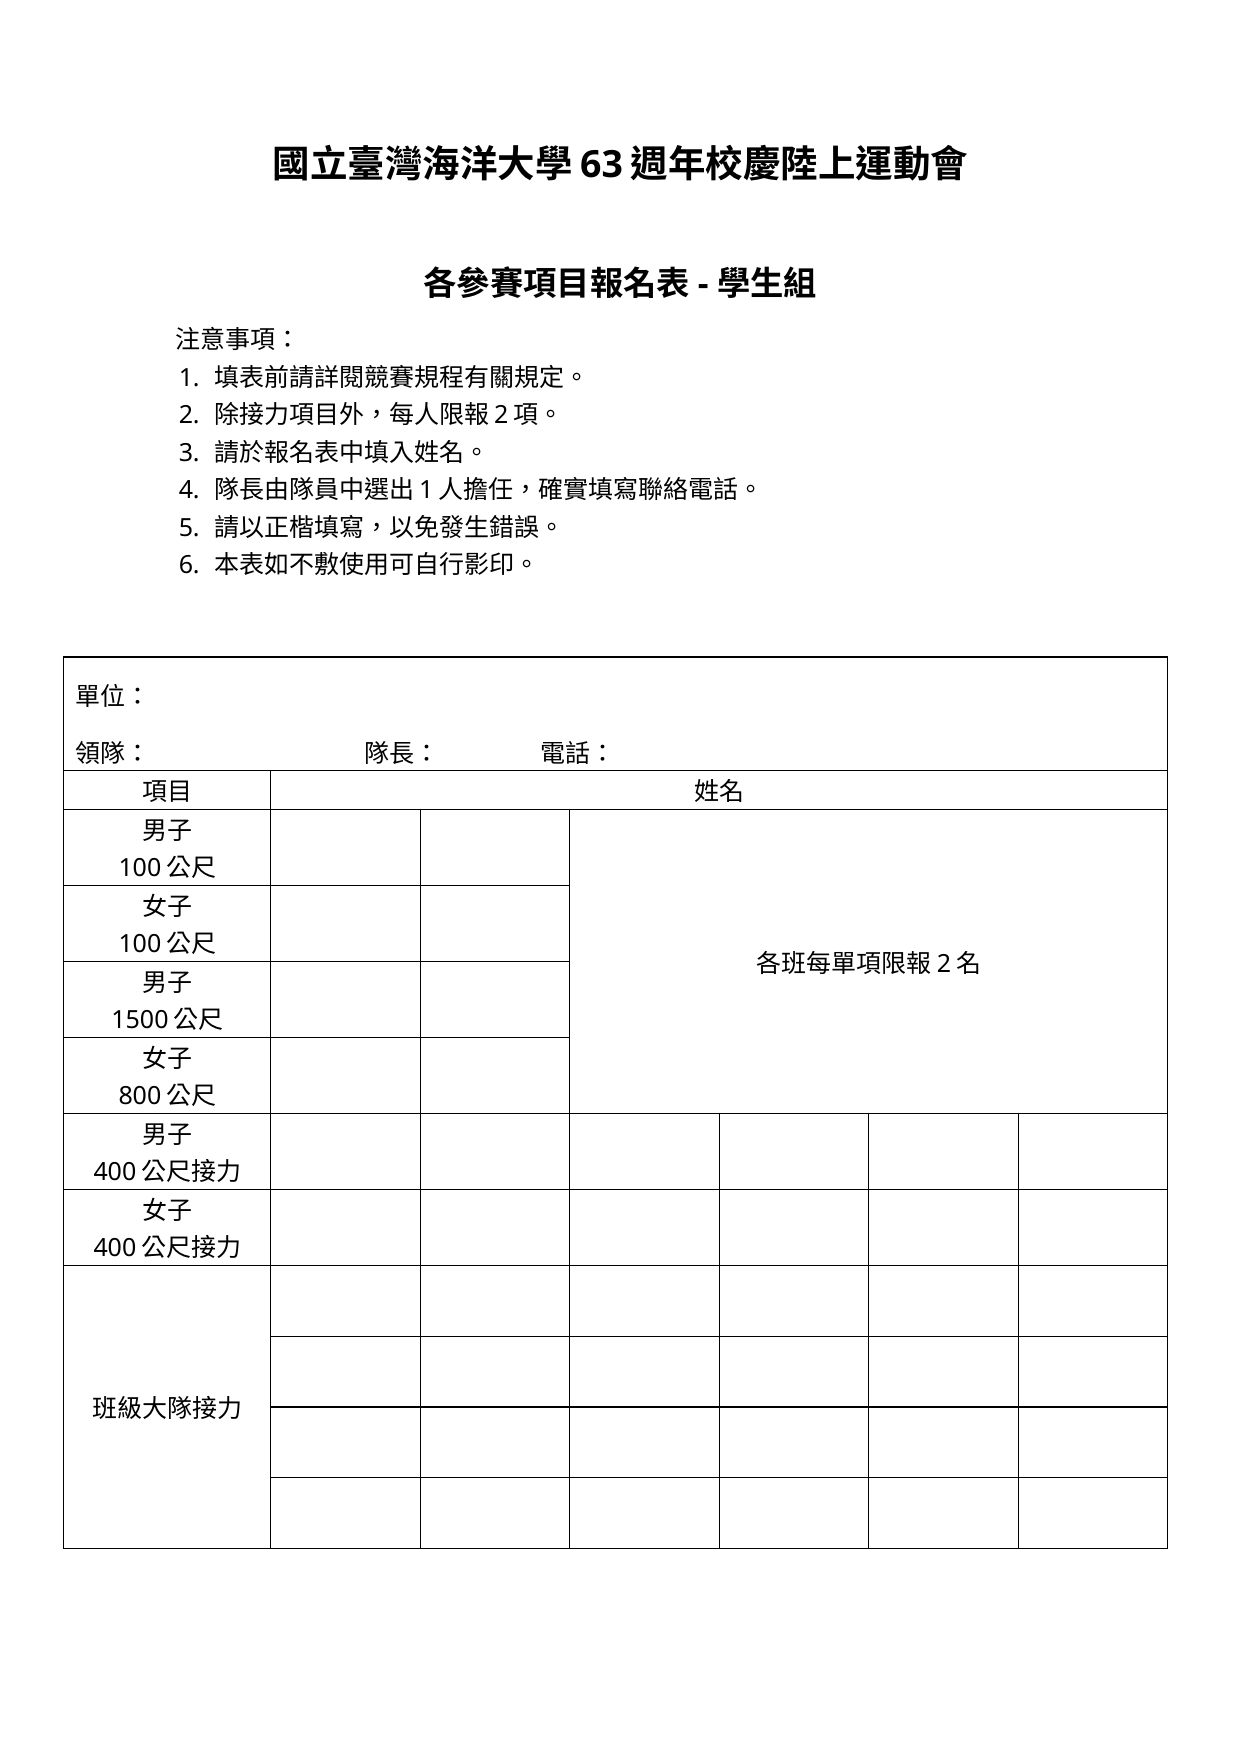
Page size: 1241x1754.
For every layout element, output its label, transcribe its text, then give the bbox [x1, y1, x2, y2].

table_cell [1019, 1114, 1167, 1189]
text 注意事項： [125, 319, 1165, 356]
table_cell [1019, 1190, 1167, 1265]
table_cell [1019, 1337, 1167, 1406]
table_cell [271, 886, 420, 961]
table_cell [421, 1190, 569, 1265]
table_cell 班級大隊接力 [64, 1266, 270, 1548]
table_cell 項目 [64, 771, 270, 808]
table_cell [869, 1266, 1018, 1336]
table_cell [869, 1114, 1018, 1189]
list 填表前請詳閱競賽規程有關規定。 [178, 356, 1165, 394]
table_cell 姓名 [271, 771, 1167, 808]
table_cell [570, 1408, 719, 1477]
table_cell [869, 1337, 1018, 1406]
table_cell [720, 1114, 868, 1189]
table_cell [271, 1266, 420, 1336]
table_cell [869, 1408, 1018, 1477]
table_cell [271, 810, 420, 884]
table_cell [421, 1038, 569, 1113]
table_cell 男子 100公尺 [64, 810, 270, 884]
table_cell 女子 400公尺接力 [64, 1190, 270, 1265]
text 各參賽項目報名表 - 學生組 [75, 244, 1165, 319]
table_cell 各班每單項限報2名 [570, 810, 1167, 1113]
list 除接力項目外，每人限報2項。 [178, 394, 1165, 431]
list 隊長由隊員中選出1人擔任，確實填寫聯絡電話。 [178, 469, 1165, 506]
table_cell [720, 1408, 868, 1477]
table_cell [869, 1478, 1018, 1548]
list 請以正楷填寫，以免發生錯誤。 [178, 506, 1165, 544]
table_cell 男子 400公尺接力 [64, 1114, 270, 1189]
table_header 單位： 領隊： 隊長： 電話： [64, 658, 1167, 770]
list 本表如不敷使用可自行影印。 [178, 544, 1165, 581]
table_cell [271, 1038, 420, 1113]
table_cell [570, 1478, 719, 1548]
table_cell [720, 1478, 868, 1548]
table_cell [421, 1408, 569, 1477]
table_cell 女子 800公尺 [64, 1038, 270, 1113]
table_cell [271, 1114, 420, 1189]
list 請於報名表中填入姓名。 [178, 431, 1165, 469]
table_cell [720, 1266, 868, 1336]
table_cell [421, 1337, 569, 1406]
table_cell [570, 1266, 719, 1336]
table_cell [1019, 1478, 1167, 1548]
table_cell [869, 1190, 1018, 1265]
table_cell [421, 1478, 569, 1548]
table_cell [720, 1337, 868, 1406]
table_cell [570, 1190, 719, 1265]
table_cell [271, 1478, 420, 1548]
table_cell [570, 1114, 719, 1189]
table_cell [421, 886, 569, 961]
table_cell [271, 1190, 420, 1265]
table_cell [421, 962, 569, 1037]
table_cell [271, 1337, 420, 1406]
table_cell [271, 962, 420, 1037]
table_cell [720, 1190, 868, 1265]
table_cell 女子 100公尺 [64, 886, 270, 961]
table_cell [1019, 1266, 1167, 1336]
text 國立臺灣海洋大學63週年校慶陸上運動會 [75, 123, 1165, 198]
table_cell [570, 1337, 719, 1406]
table_cell [421, 810, 569, 884]
table_cell [421, 1114, 569, 1189]
table_cell [271, 1408, 420, 1477]
table_cell [1019, 1408, 1167, 1477]
table_cell [421, 1266, 569, 1336]
table_cell 男子 1500公尺 [64, 962, 270, 1037]
